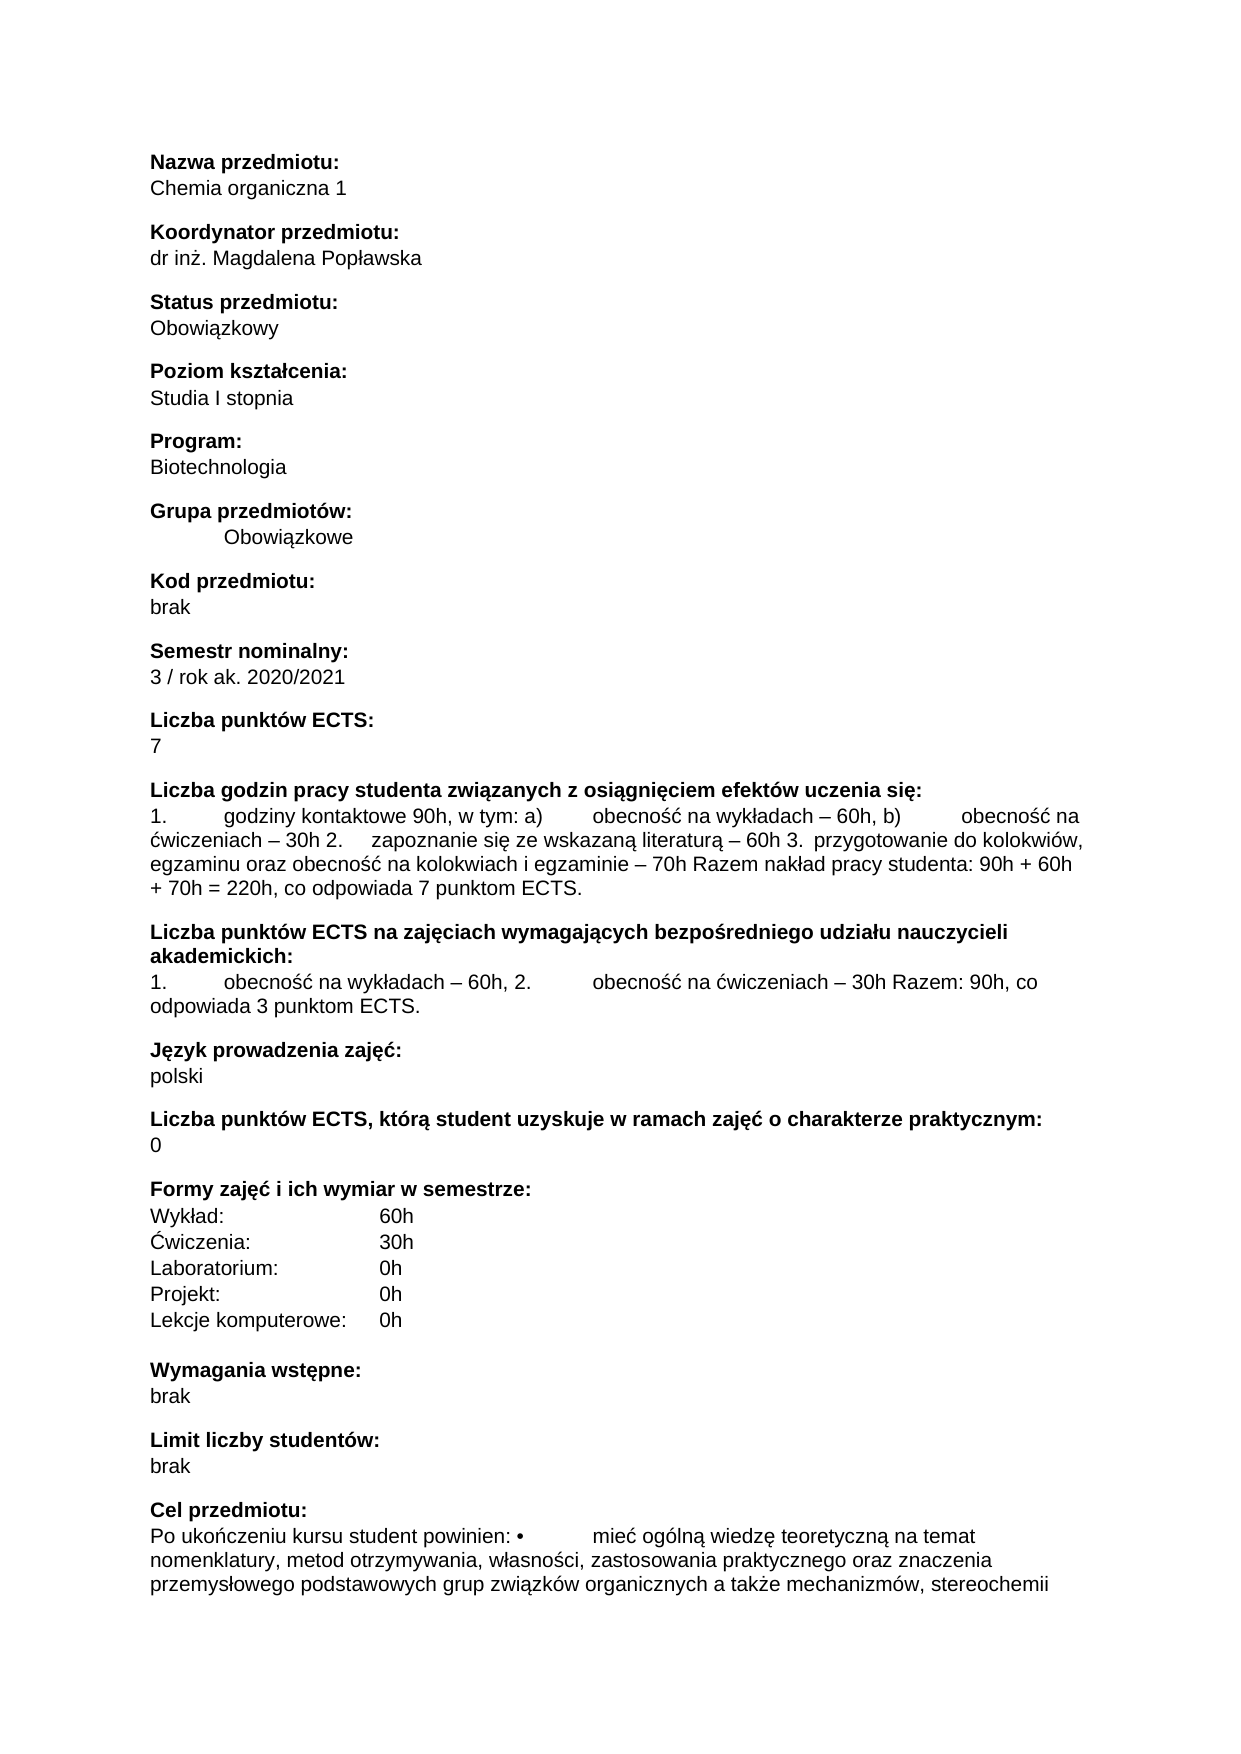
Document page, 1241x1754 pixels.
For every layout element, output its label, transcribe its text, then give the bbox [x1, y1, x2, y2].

table_cell Laboratorium: [140, 1256, 367, 1280]
text 0 [150, 1133, 1090, 1157]
text Poziom kształcenia: [150, 359, 1090, 383]
table_cell 0h [369, 1280, 597, 1306]
text Status przedmiotu: [150, 289, 1090, 313]
text Koordynator przedmiotu: [150, 220, 1090, 244]
text Studia I stopnia [150, 385, 1090, 409]
text Nazwa przedmiotu: [150, 150, 1090, 174]
text dr inż. Magdalena Popławska [150, 246, 1090, 270]
text Cel przedmiotu: [150, 1497, 1090, 1521]
text Semestr nominalny: [150, 638, 1090, 662]
text Program: [150, 429, 1090, 453]
text Język prowadzenia zajęć: [150, 1037, 1090, 1061]
text Biotechnologia [150, 455, 1090, 479]
text brak [150, 1384, 1090, 1408]
table_cell Lekcje komputerowe: [140, 1308, 367, 1332]
text brak [150, 595, 1090, 619]
table_cell 0h [369, 1306, 597, 1332]
text 7 [150, 734, 1090, 758]
text 1. godziny kontaktowe 90h, w tym: a) obecność na wykładach – 60h, b) obecność na ćwiczeniach – 30h 2. zapoznanie się ze wskazaną literaturą – 60h 3. przygotowanie do kolokwiów, egzaminu oraz obecność na kolokwiach i egzaminie – 70h Razem nakład pracy studenta: 90h + 60h + 70h = 220h, co odpowiada 7 punktom ECTS. [150, 804, 1090, 900]
text Kod przedmiotu: [150, 569, 1090, 593]
text Grupa przedmiotów: [150, 499, 1090, 523]
text Liczba punktów ECTS, którą student uzyskuje w ramach zajęć o charakterze praktycznym: [150, 1107, 1090, 1131]
table_header Wykład: [140, 1204, 367, 1228]
table_cell 0h [369, 1254, 597, 1280]
text 1. obecność na wykładach – 60h, 2. obecność na ćwiczeniach – 30h Razem: 90h, co odpowiada 3 punktom ECTS. [150, 970, 1090, 1018]
text Limit liczby studentów: [150, 1428, 1090, 1452]
table_cell Ćwiczenia: [140, 1230, 367, 1254]
text Liczba godzin pracy studenta związanych z osiągnięciem efektów uczenia się: [150, 778, 1090, 802]
text brak [150, 1454, 1090, 1478]
table_header 60h [369, 1204, 597, 1228]
text polski [150, 1063, 1090, 1087]
text Liczba punktów ECTS na zajęciach wymagających bezpośredniego udziału nauczycieli akademickich: [150, 920, 1090, 968]
text Chemia organiczna 1 [150, 176, 1090, 200]
text Obowiązkowy [150, 316, 1090, 339]
table_cell Projekt: [140, 1282, 367, 1306]
text Liczba punktów ECTS: [150, 708, 1090, 732]
text Obowiązkowe [150, 525, 1090, 549]
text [150, 1523, 1090, 1595]
table_cell 30h [369, 1228, 597, 1254]
text Formy zajęć i ich wymiar w semestrze: [150, 1177, 1090, 1201]
text Wymagania wstępne: [150, 1358, 1090, 1382]
text 3 / rok ak. 2020/2021 [150, 664, 1090, 688]
